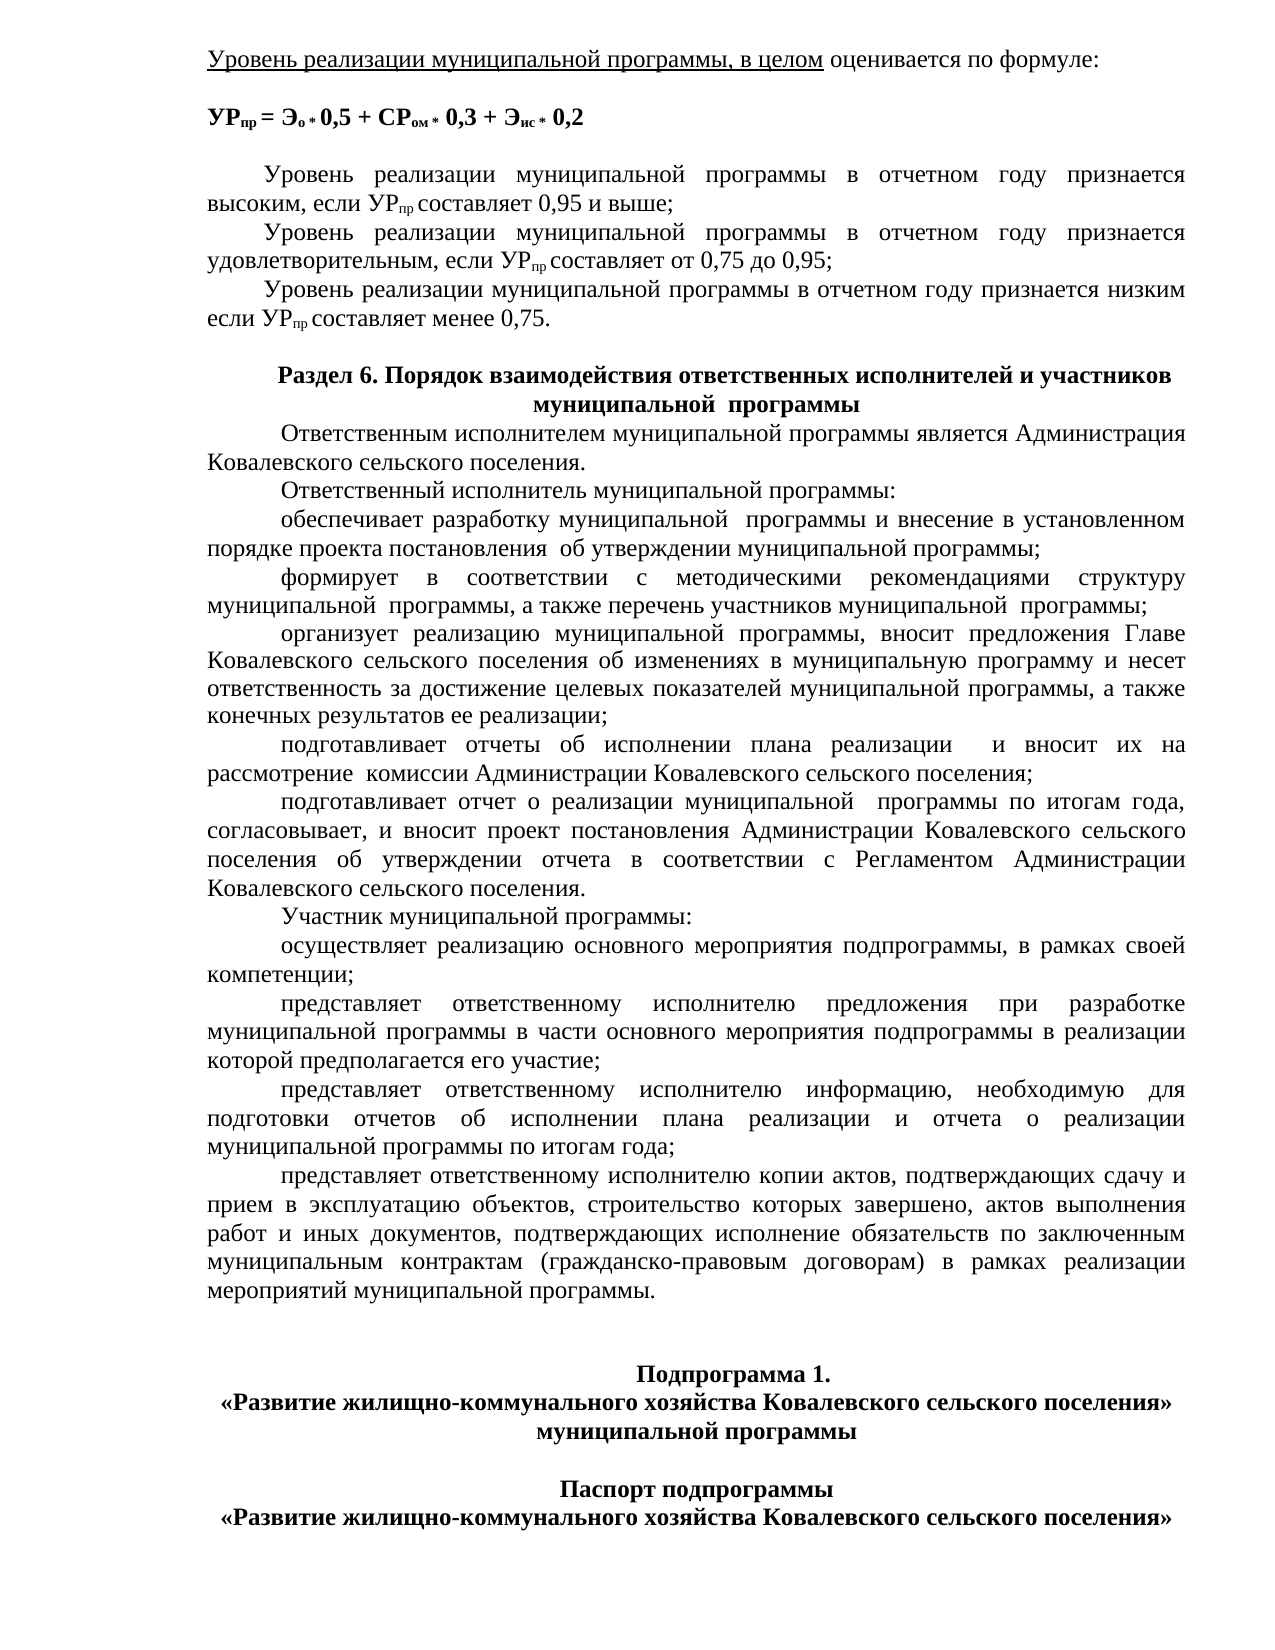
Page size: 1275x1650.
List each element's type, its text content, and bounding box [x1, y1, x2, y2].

text Подпрограмма 1. [207, 1359, 1186, 1387]
text организует реализацию муниципальной программы, вносит предложения Главе Ковалевского сельского поселения об изменениях в муниципальную программу и несет ответственность за достижение целевых показателей муниципальной программы, а также конечных результатов ее реализации; [207, 619, 1186, 729]
text Паспорт подпрограммы [207, 1474, 1186, 1502]
text осуществляет реализацию основного мероприятия подпрограммы, в рамках своей компетенции; [207, 930, 1186, 988]
text Уровень реализации муниципальной программы в отчетном году признается удовлетворительным, если УРпр составляет от 0,75 до 0,95; [207, 217, 1186, 274]
text формирует в соответствии с методическими рекомендациями структуру муниципальной программы, а также перечень участников муниципальной программы; [207, 562, 1186, 619]
text УРпр = Эо * 0,5 + СРом * 0,3 + Эис * 0,2 [207, 102, 1186, 131]
text Участник муниципальной программы: [207, 901, 1186, 930]
text обеспечивает разработку муниципальной программы и внесение в установленном порядке проекта постановления об утверждении муниципальной программы; [207, 504, 1186, 562]
text Ответственный исполнитель муниципальной программы: [207, 476, 1186, 504]
text подготавливает отчеты об исполнении плана реализации и вносит их на рассмотрение комиссии Администрации Ковалевского сельского поселения; [207, 729, 1186, 786]
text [207, 1502, 1186, 1531]
text Уровень реализации муниципальной программы в отчетном году признается высоким, если УРпр составляет 0,95 и выше; [207, 159, 1186, 217]
text представляет ответственному исполнителю информацию, необходимую для подготовки отчетов об исполнении плана реализации и отчета о реализации муниципальной программы по итогам года; [207, 1074, 1186, 1160]
text подготавливает отчет о реализации муниципальной программы по итогам года, согласовывает, и вносит проект постановления Администрации Ковалевского сельского поселения об утверждении отчета в соответствии с Регламентом Администрации Ковалевского сельского поселения. [207, 786, 1186, 901]
text Уровень реализации муниципальной программы, в целом оценивается по формуле: [207, 44, 1186, 73]
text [207, 1387, 1186, 1445]
text представляет ответственному исполнителю предложения при разработке муниципальной программы в части основного мероприятия подпрограммы в реализации которой предполагается его участие; [207, 988, 1186, 1074]
text представляет ответственному исполнителю копии актов, подтверждающих сдачу и прием в эксплуатацию объектов, строительство которых завершено, актов выполнения работ и иных документов, подтверждающих исполнение обязательств по заключенным муниципальным контрактам (гражданско-правовым договорам) в рамках реализации мероприятий муниципальной программы. [207, 1160, 1186, 1304]
text Уровень реализации муниципальной программы в отчетном году признается низким если УРпр составляет менее 0,75. [207, 274, 1186, 332]
text Раздел 6. Порядок взаимодействия ответственных исполнителей и участников муниципальной программы [207, 361, 1186, 418]
text Ответственным исполнителем муниципальной программы является Администрация Ковалевского сельского поселения. [207, 418, 1186, 476]
